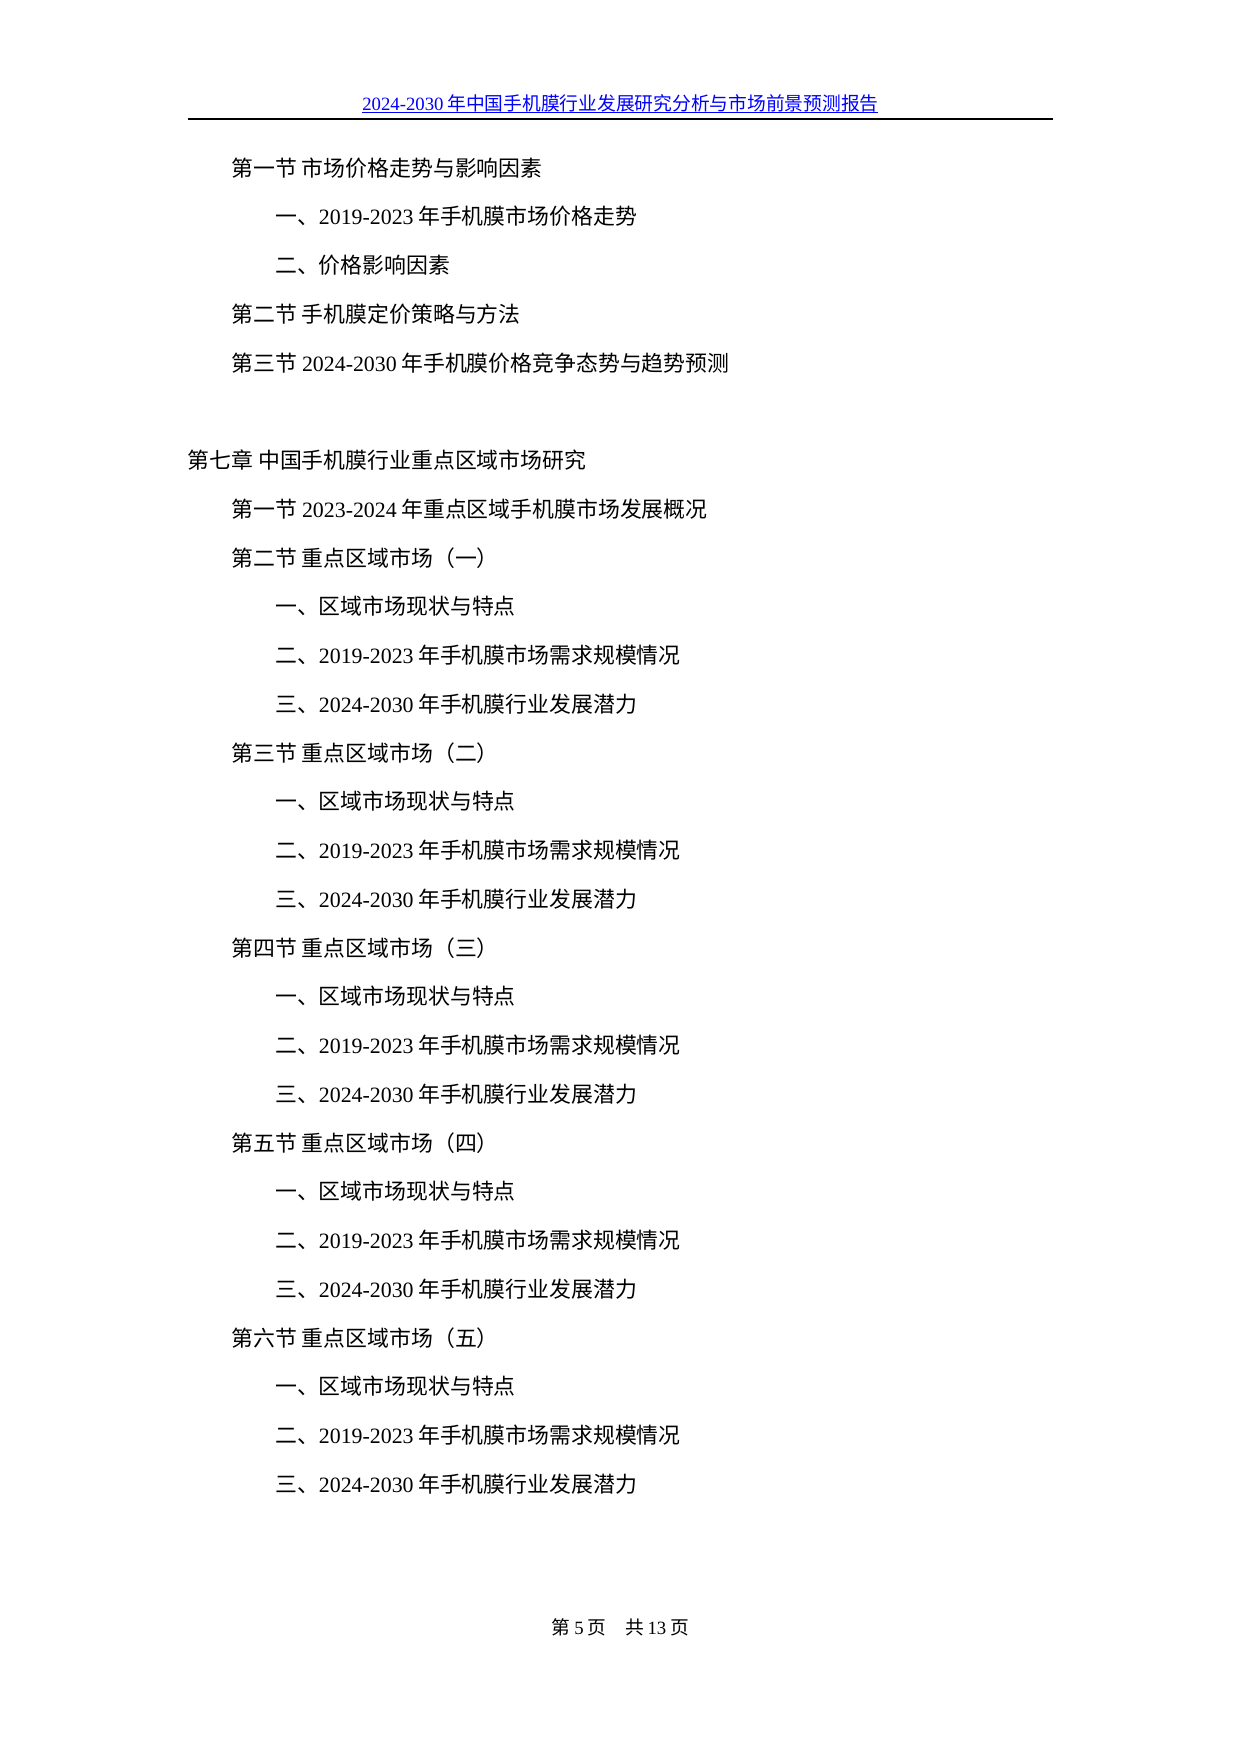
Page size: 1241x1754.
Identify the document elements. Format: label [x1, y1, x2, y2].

text [187, 150, 1053, 1499]
